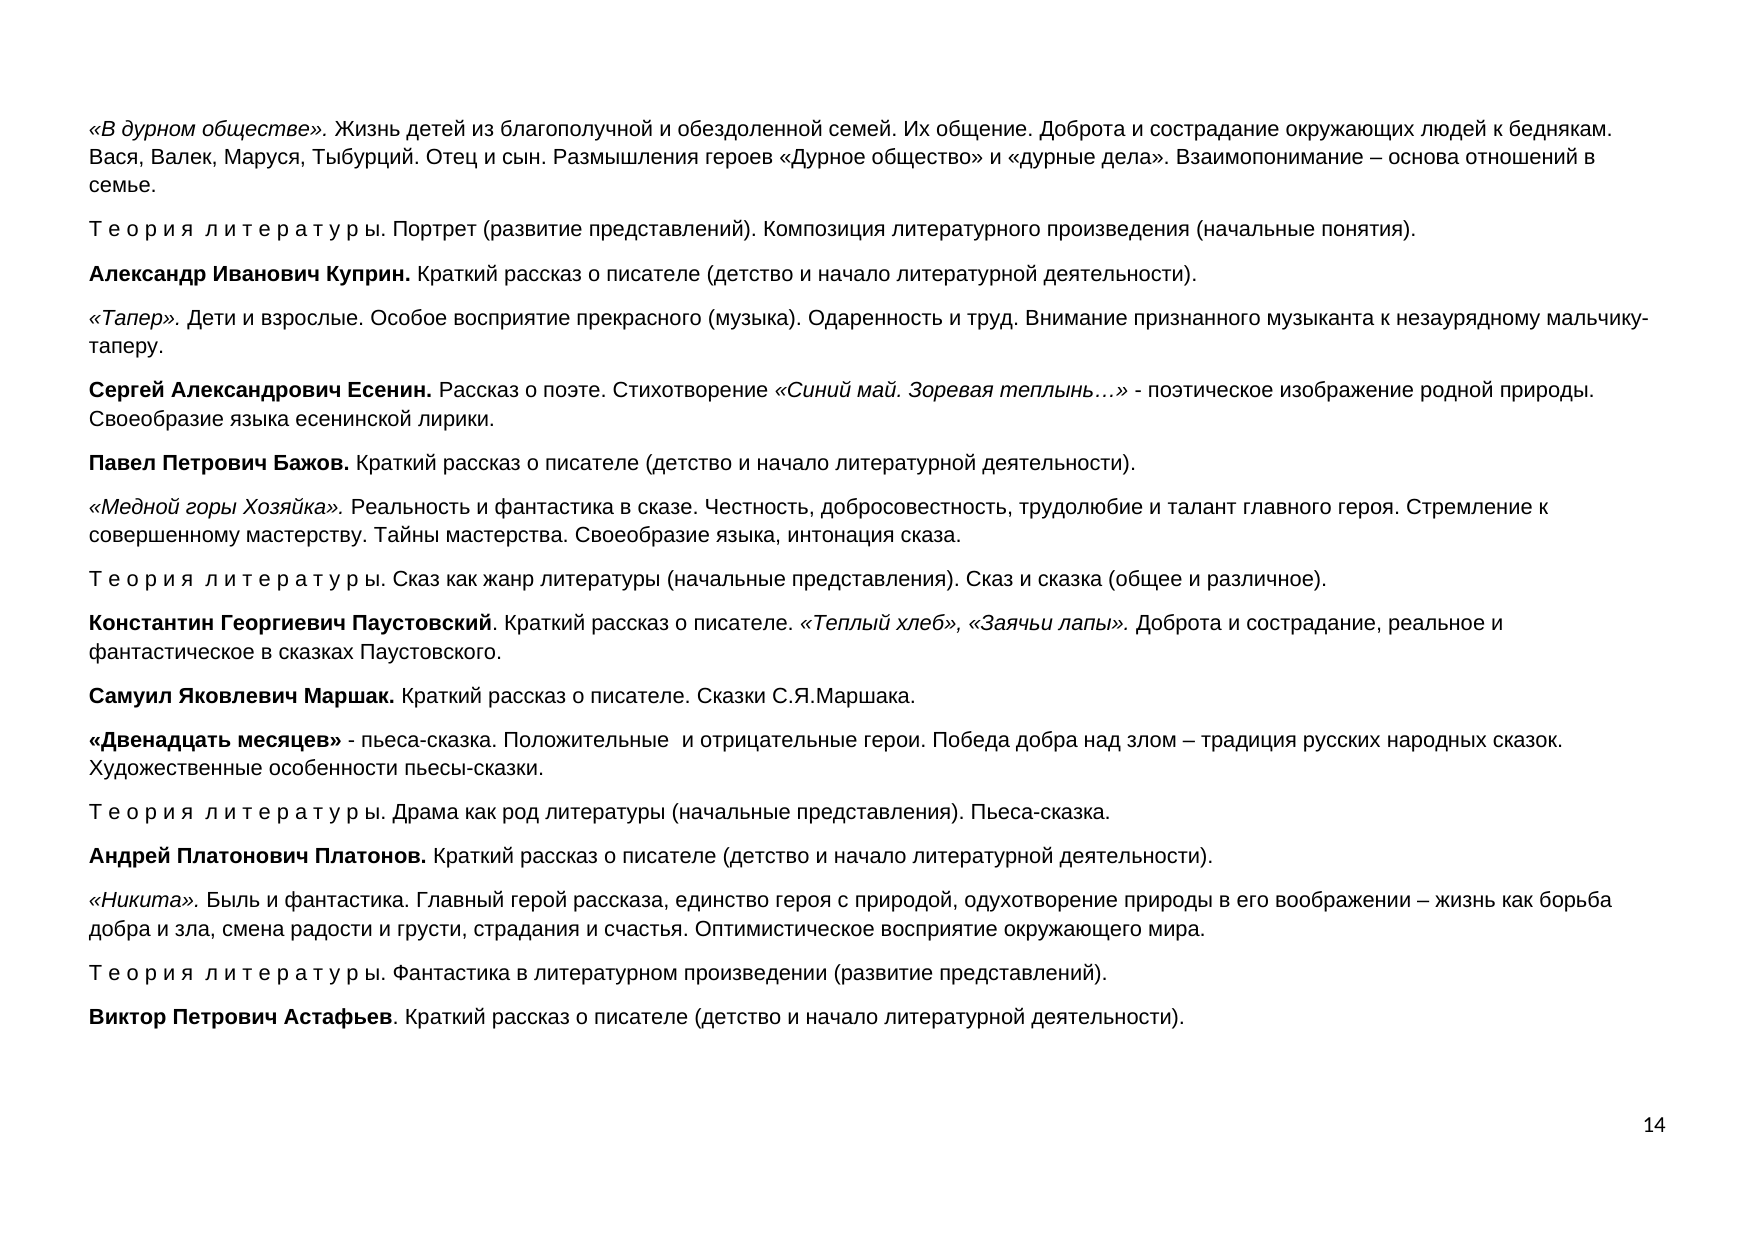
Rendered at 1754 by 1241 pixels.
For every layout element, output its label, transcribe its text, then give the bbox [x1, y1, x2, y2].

text Александр Иванович Куприн. Краткий рассказ о писателе (детство и начало литературной деятельности). [89, 257, 1665, 286]
text Самуил Яковлевич Маршак. Краткий рассказ о писателе. Сказки С.Я.Маршака. [89, 679, 1665, 708]
text Сергей Александрович Есенин. Рассказ о поэте. Стихотворение «Синий май. Зоревая теплынь…» - поэтическое изображение родной природы. Своеобразие языка есенинской лирики. [89, 374, 1665, 431]
text Константин Георгиевич Паустовский. Краткий рассказ о писателе. «Теплый хлеб», «Заячьи лапы». Доброта и сострадание, реальное и фантастическое в сказках Паустовского. [89, 607, 1665, 664]
text Виктор Петрович Астафьев. Краткий рассказ о писателе (детство и начало литературной деятельности). [89, 1001, 1665, 1029]
text «Никита». Быль и фантастика. Главный герой рассказа, единство героя с природой, одухотворение природы в его воображении – жизнь как борьба добра и зла, смена радости и грусти, страдания и счастья. Оптимистическое восприятие окружающего мира. [89, 884, 1665, 941]
text «В дурном обществе». Жизнь детей из благополучной и обездоленной семей. Их общение. Доброта и сострадание окружающих людей к беднякам. Вася, Валек, Маруся, Тыбурций. Отец и сын. Размышления героев «Дурное общество» и «дурные дела». Взаимопонимание – основа отношений в семье. [89, 112, 1665, 197]
text «Двенадцать месяцев» - пьеса-сказка. Положительные и отрицательные герои. Победа добра над злом – традиция русских народных сказок. Художественные особенности пьесы-сказки. [89, 723, 1665, 780]
text Т е о р и я л и т е р а т у р ы. Фантастика в литературном произведении (развитие представлений). [89, 957, 1665, 985]
text Андрей Платонович Платонов. Краткий рассказ о писателе (детство и начало литературной деятельности). [89, 840, 1665, 868]
text Т е о р и я л и т е р а т у р ы. Сказ как жанр литературы (начальные представления). Сказ и сказка (общее и различное). [89, 563, 1665, 591]
text Павел Петрович Бажов. Краткий рассказ о писателе (детство и начало литературной деятельности). [89, 446, 1665, 475]
text Т е о р и я л и т е р а т у р ы. Портрет (развитие представлений). Композиция литературного произведения (начальные понятия). [89, 213, 1665, 242]
text «Тапер». Дети и взрослые. Особое восприятие прекрасного (музыка). Одаренность и труд. Внимание признанного музыканта к незаурядному мальчику-таперу. [89, 301, 1665, 358]
text «Медной горы Хозяйка». Реальность и фантастика в сказе. Честность, добросовестность, трудолюбие и талант главного героя. Стремление к совершенному мастерству. Тайны мастерства. Своеобразие языка, интонация сказа. [89, 490, 1665, 547]
text Т е о р и я л и т е р а т у р ы. Драма как род литературы (начальные представления). Пьеса-сказка. [89, 796, 1665, 824]
